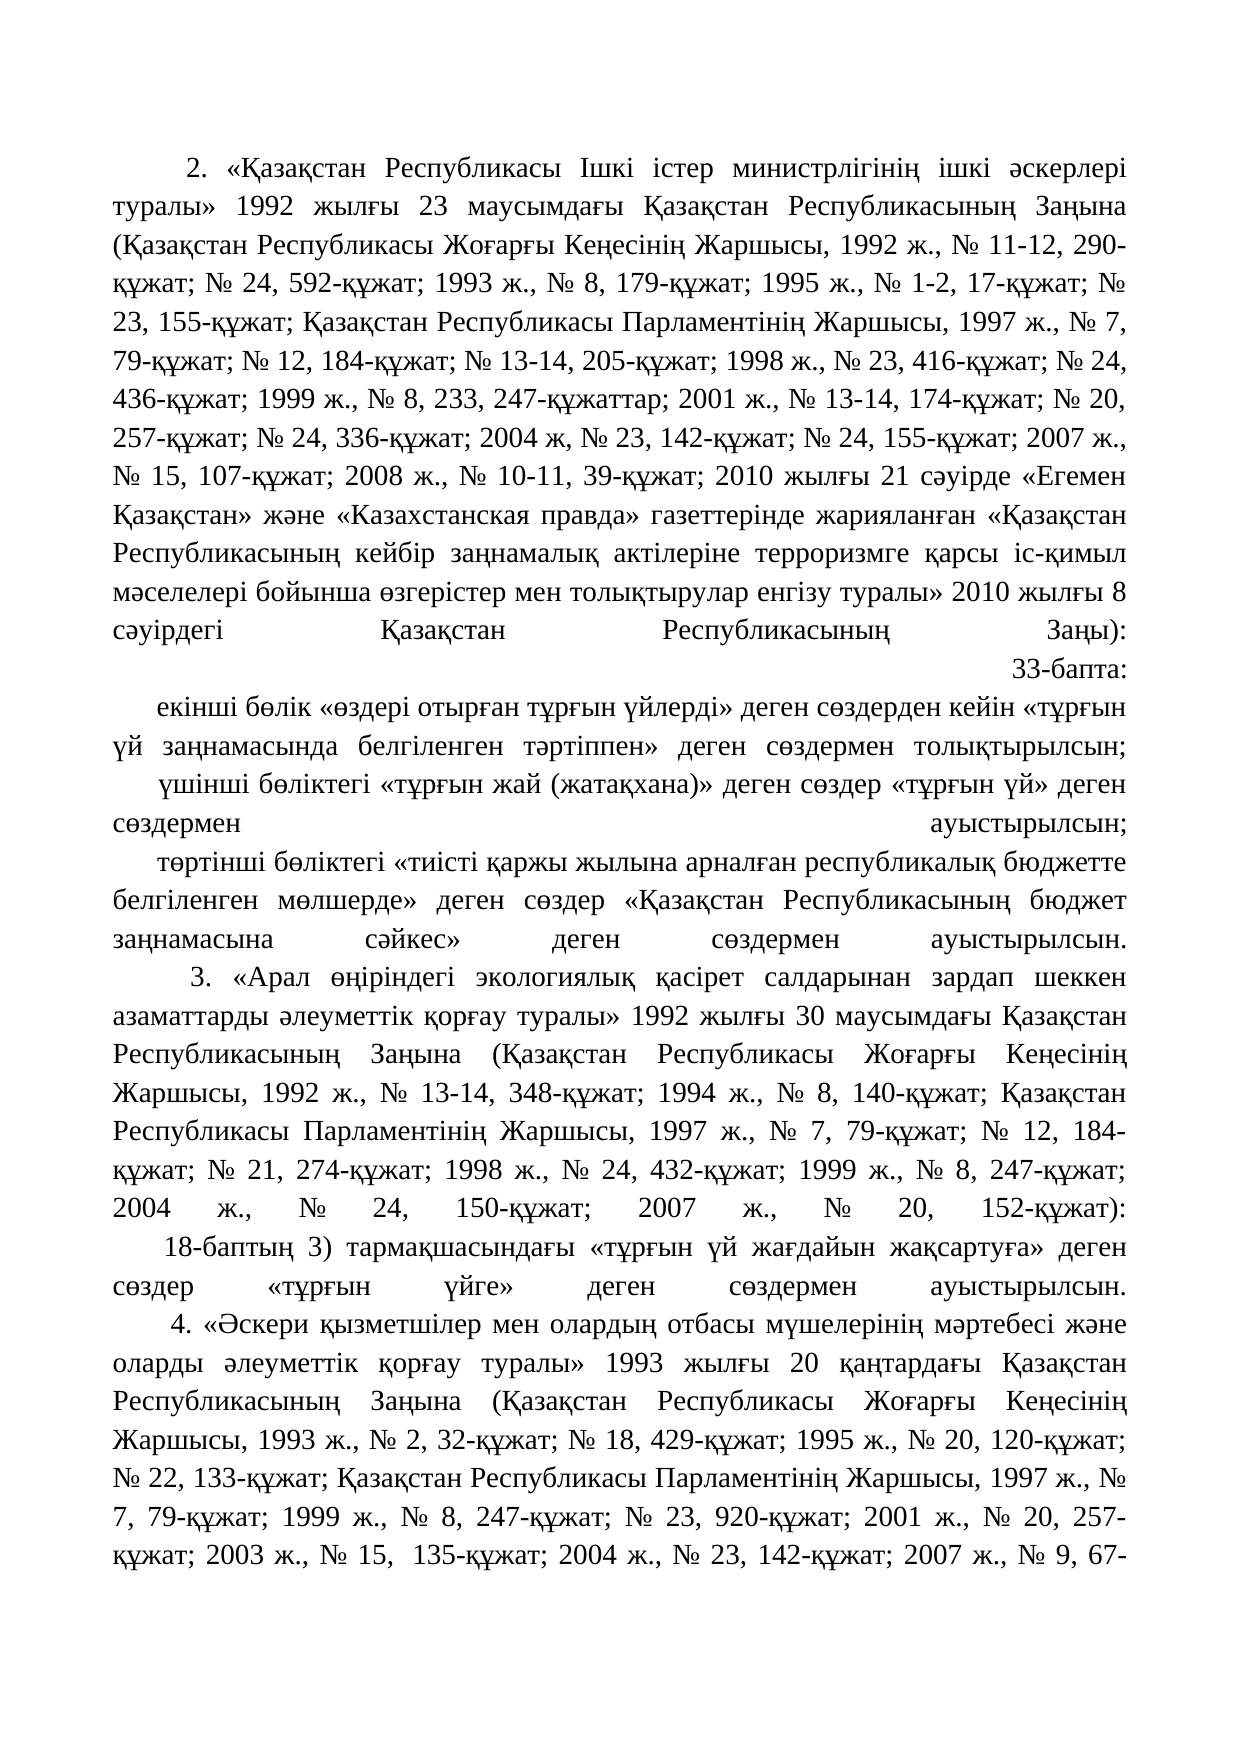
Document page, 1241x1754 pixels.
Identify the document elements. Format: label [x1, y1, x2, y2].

text [112, 150, 1128, 1571]
